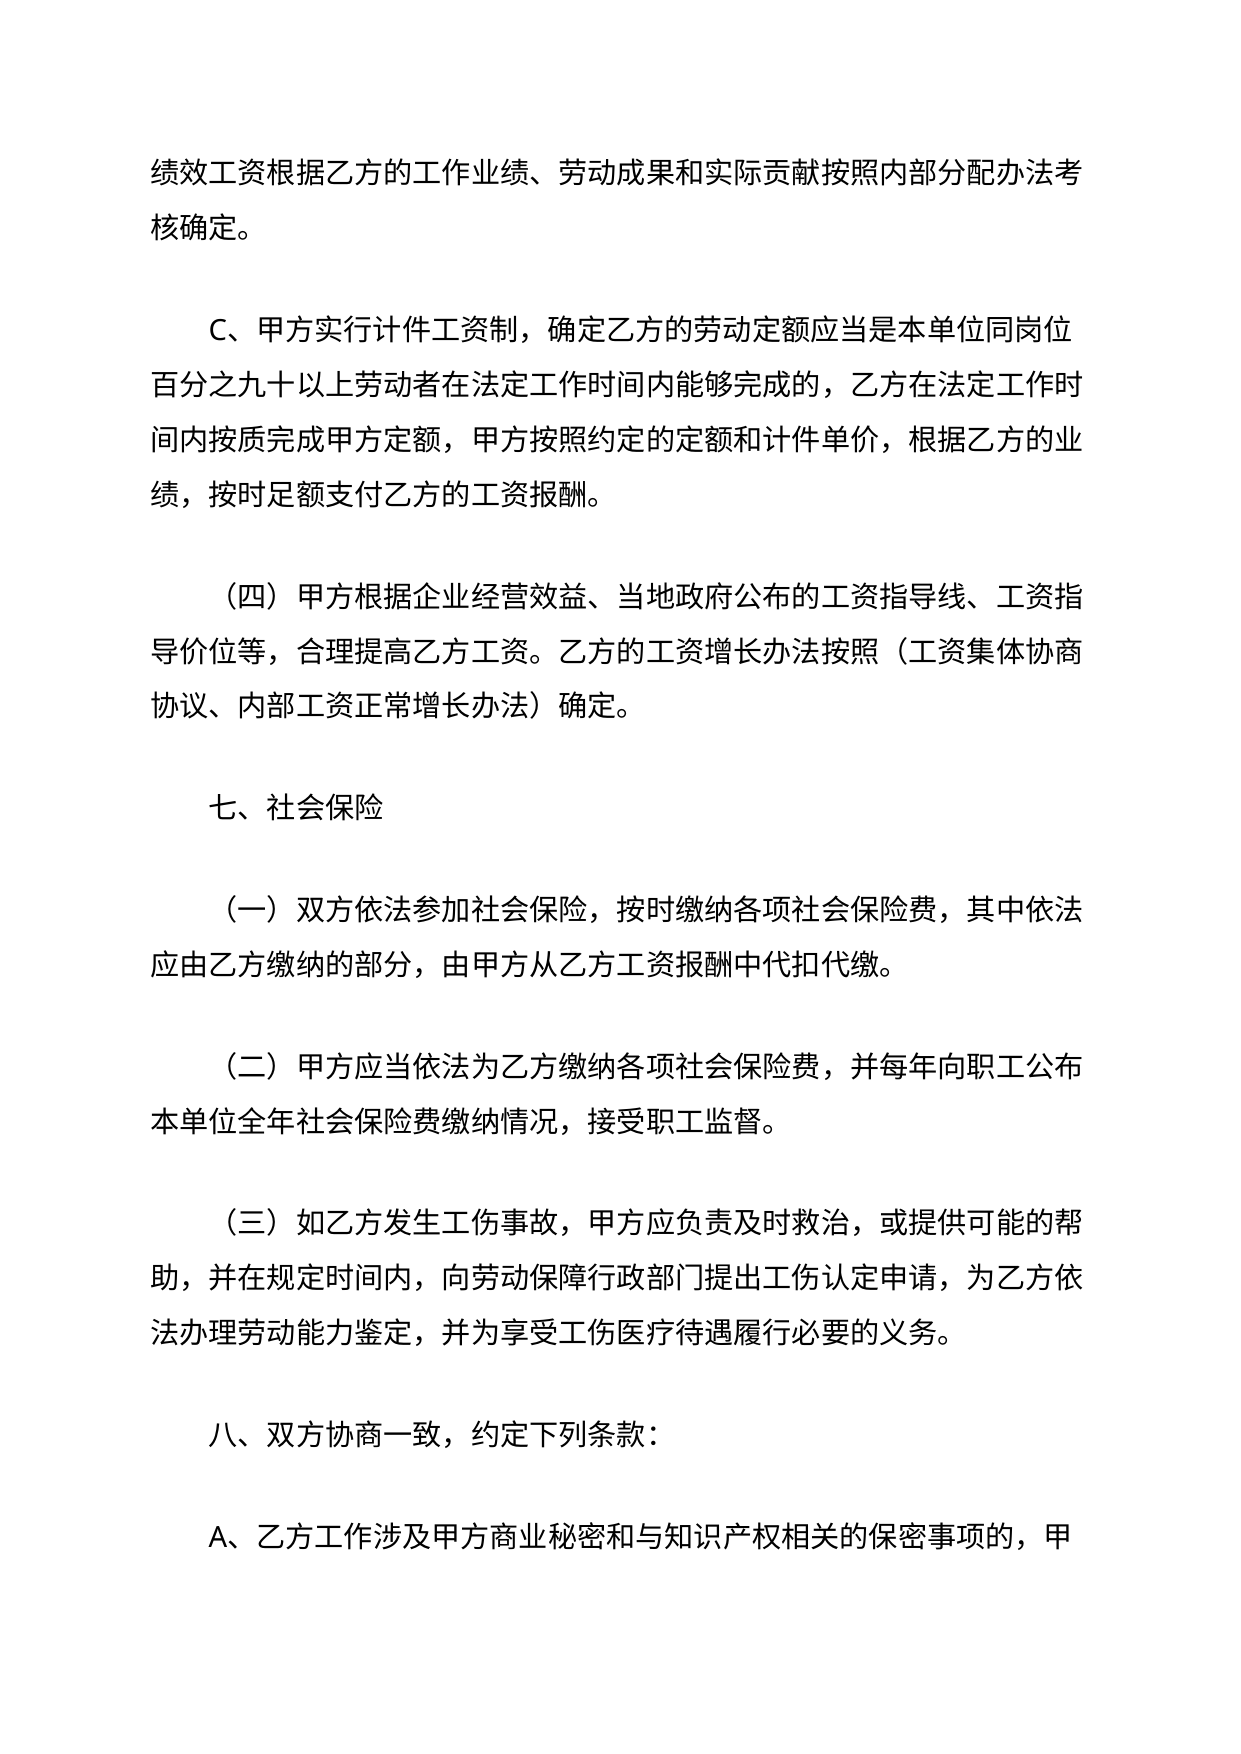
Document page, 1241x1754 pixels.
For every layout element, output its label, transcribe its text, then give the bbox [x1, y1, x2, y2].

text C、甲方实行计件工资制，确定乙方的劳动定额应当是本单位同岗位百分之九十以上劳动者在法定工作时间内能够完成的，乙方在法定工作时间内按质完成甲方定额，甲方按照约定的定额和计件单价，根据乙方的业绩，按时足额支付乙方的工资报酬。 [150, 307, 1090, 514]
text （四）甲方根据企业经营效益、当地政府公布的工资指导线、工资指导价位等，合理提高乙方工资。乙方的工资增长办法按照（工资集体协商协议、内部工资正常增长办法）确定。 [150, 573, 1090, 725]
text （三）如乙方发生工伤事故，甲方应负责及时救治，或提供可能的帮助，并在规定时间内，向劳动保障行政部门提出工伤认定申请，为乙方依法办理劳动能力鉴定，并为享受工伤医疗待遇履行必要的义务。 [150, 1200, 1090, 1352]
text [150, 150, 1090, 247]
text 七、社会保险 [150, 785, 1090, 827]
text （一）双方依法参加社会保险，按时缴纳各项社会保险费，其中依法应由乙方缴纳的部分，由甲方从乙方工资报酬中代扣代缴。 [150, 887, 1090, 984]
text 八、双方协商一致，约定下列条款： [150, 1411, 1090, 1454]
text （二）甲方应当依法为乙方缴纳各项社会保险费，并每年向职工公布本单位全年社会保险费缴纳情况，接受职工监督。 [150, 1043, 1090, 1140]
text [150, 1513, 1090, 1556]
